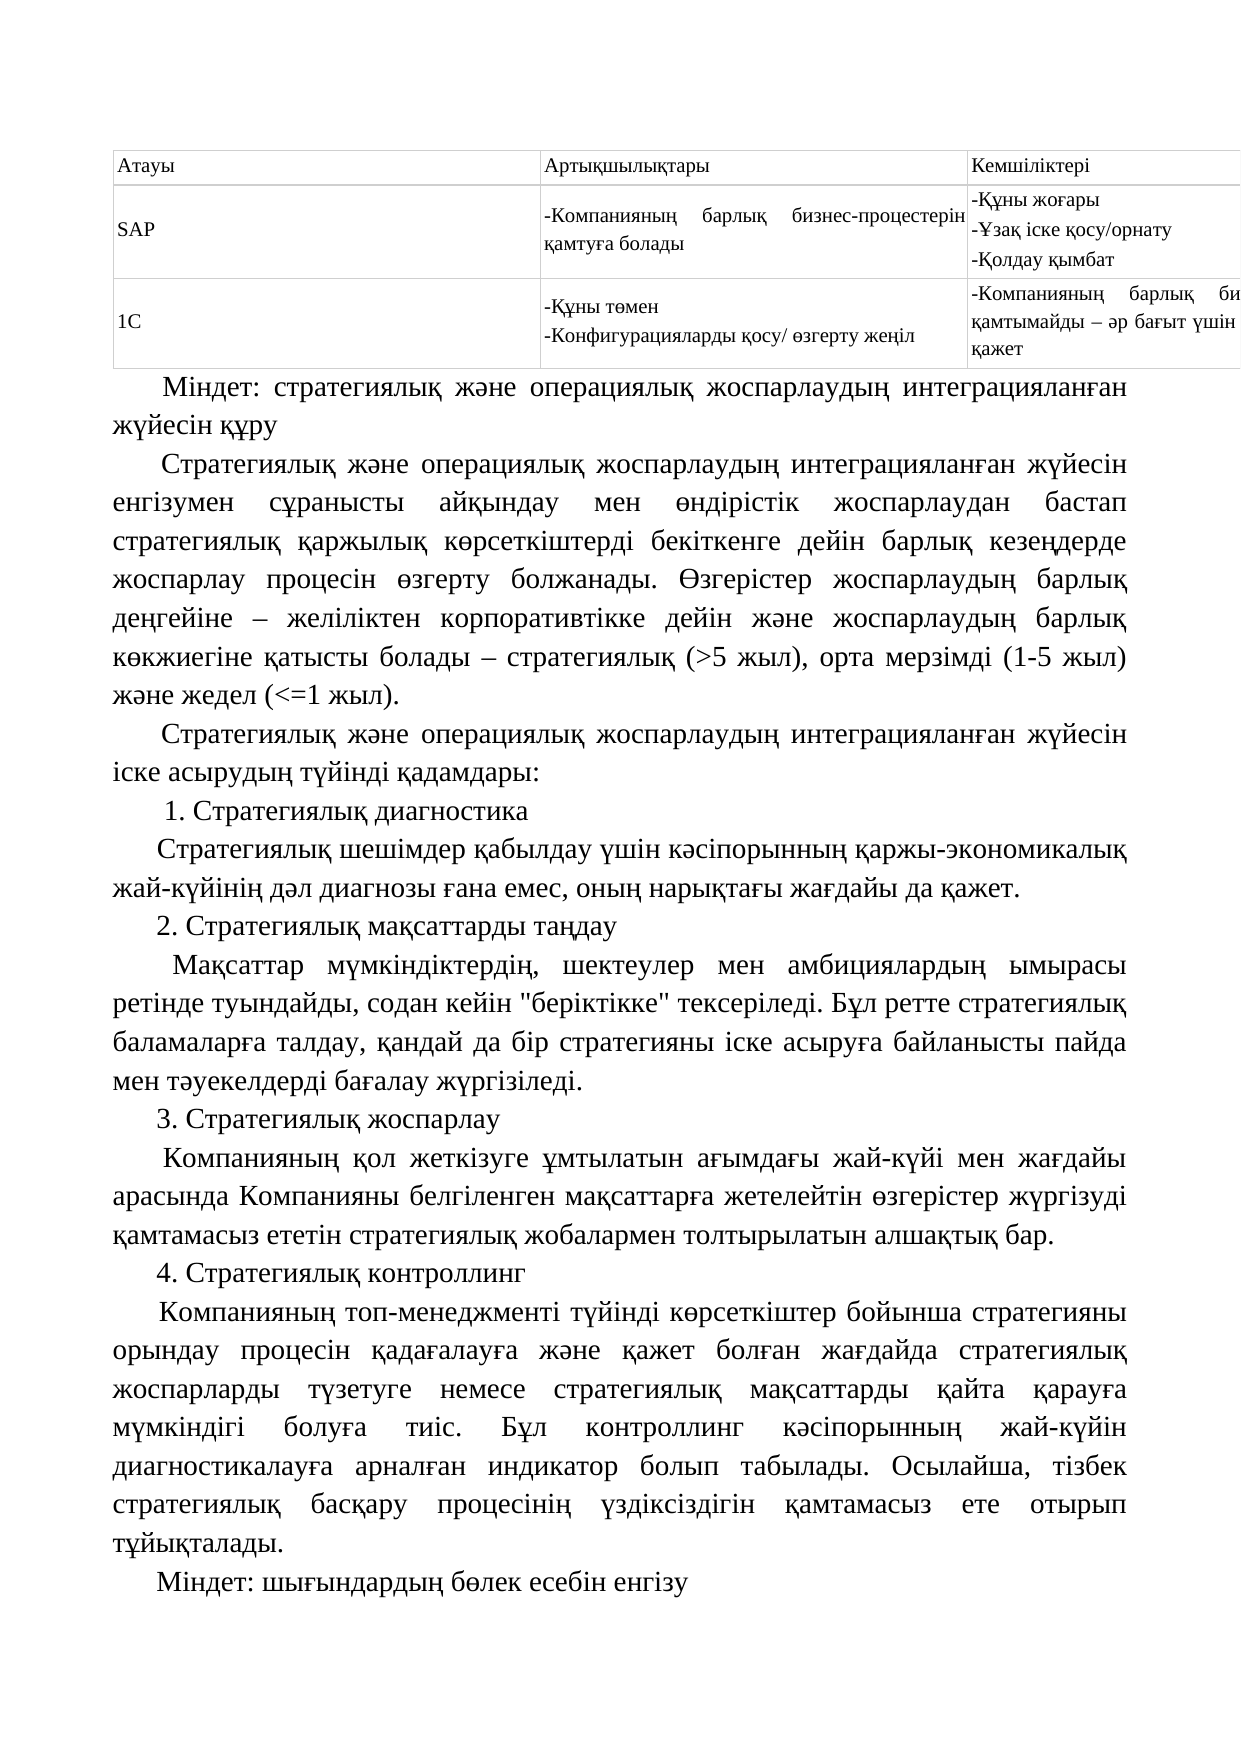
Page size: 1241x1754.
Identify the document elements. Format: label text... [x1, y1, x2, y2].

text 3. Стратегиялық жоспарлау [112, 1101, 1128, 1135]
text 4. Стратегиялық контроллинг [112, 1255, 1128, 1289]
table_cell -Компанияның барлық бизнес-процестерін қамтымайды – әр бағыт үшін жеке бағдарлама қажет [968, 279, 1240, 368]
text 1. Стратегиялық диагностика [112, 793, 1128, 826]
text 2. Стратегиялық мақсаттарды таңдау [112, 908, 1128, 942]
table_cell SAP [114, 186, 540, 278]
text Мақсаттар мүмкіндіктердің, шектеулер мен амбициялардың ымырасы ретінде туындайды, содан кейін "беріктікке" тексеріледі. Бұл ретте стратегиялық баламаларға талдау, қандай да бір стратегияны іске асыруға байланысты пайда мен тәуекелдерді бағалау жүргізіледі. [112, 947, 1128, 1096]
text Компанияның қол жеткізуге ұмтылатын ағымдағы жай-күйі мен жағдайы арасында Компанияны белгіленген мақсаттарға жетелейтін өзгерістер жүргізуді қамтамасыз ететін стратегиялық жобалармен толтырылатын алшақтық бар. [112, 1140, 1128, 1250]
text Стратегиялық және операциялық жоспарлаудың интеграцияланған жүйесін енгізумен сұранысты айқындау мен өндірістік жоспарлаудан бастап стратегиялық қаржылық көрсеткіштерді бекіткенге дейін барлық кезеңдерде жоспарлау процесін өзгерту болжанады. Өзгерістер жоспарлаудың барлық деңгейіне – желіліктен корпоративтікке дейін және жоспарлаудың барлық көкжиегіне қатысты болады – стратегиялық (>5 жыл), орта мерзімді (1-5 жыл) және жедел (<=1 жыл). [112, 446, 1128, 711]
text Міндет: шығындардың бөлек есебін енгізу [112, 1564, 1128, 1597]
table_cell -Құны төмен -Конфигурацияларды қосу/ өзгерту жеңіл [541, 279, 967, 368]
text Стратегиялық шешімдер қабылдау үшін кәсіпорынның қаржы-экономикалық жай-күйінің дәл диагнозы ғана емес, оның нарықтағы жағдайы да қажет. [112, 831, 1128, 903]
text Компанияның топ-менеджменті түйінді көрсеткіштер бойынша стратегияны орындау процесін қадағалауға және қажет болған жағдайда стратегиялық жоспарларды түзетуге немесе стратегиялық мақсаттарды қайта қарауға мүмкіндігі болуға тиіс. Бұл контроллинг кәсіпорынның жай-күйін диагностикалауға арналған индикатор болып табылады. Осылайша, тізбек стратегиялық басқару процесінің үздіксіздігін қамтамасыз ете отырып тұйықталады. [112, 1294, 1128, 1559]
table_header Артықшылықтары [541, 151, 967, 184]
table_header Атауы [114, 151, 540, 184]
text Стратегиялық және операциялық жоспарлаудың интеграцияланған жүйесін іске асырудың түйінді қадамдары: [112, 716, 1128, 788]
text Міндет: стратегиялық және операциялық жоспарлаудың интеграцияланған жүйесін құру [112, 369, 1128, 441]
table_cell 1С [114, 279, 540, 368]
table_cell -Құны жоғары -Ұзақ іске қосу/орнату -Қолдау қымбат [968, 186, 1240, 278]
table_cell -Компанияның барлық бизнес-процестерін қамтуға болады [541, 186, 967, 278]
table_header Кемшіліктері [968, 151, 1240, 184]
